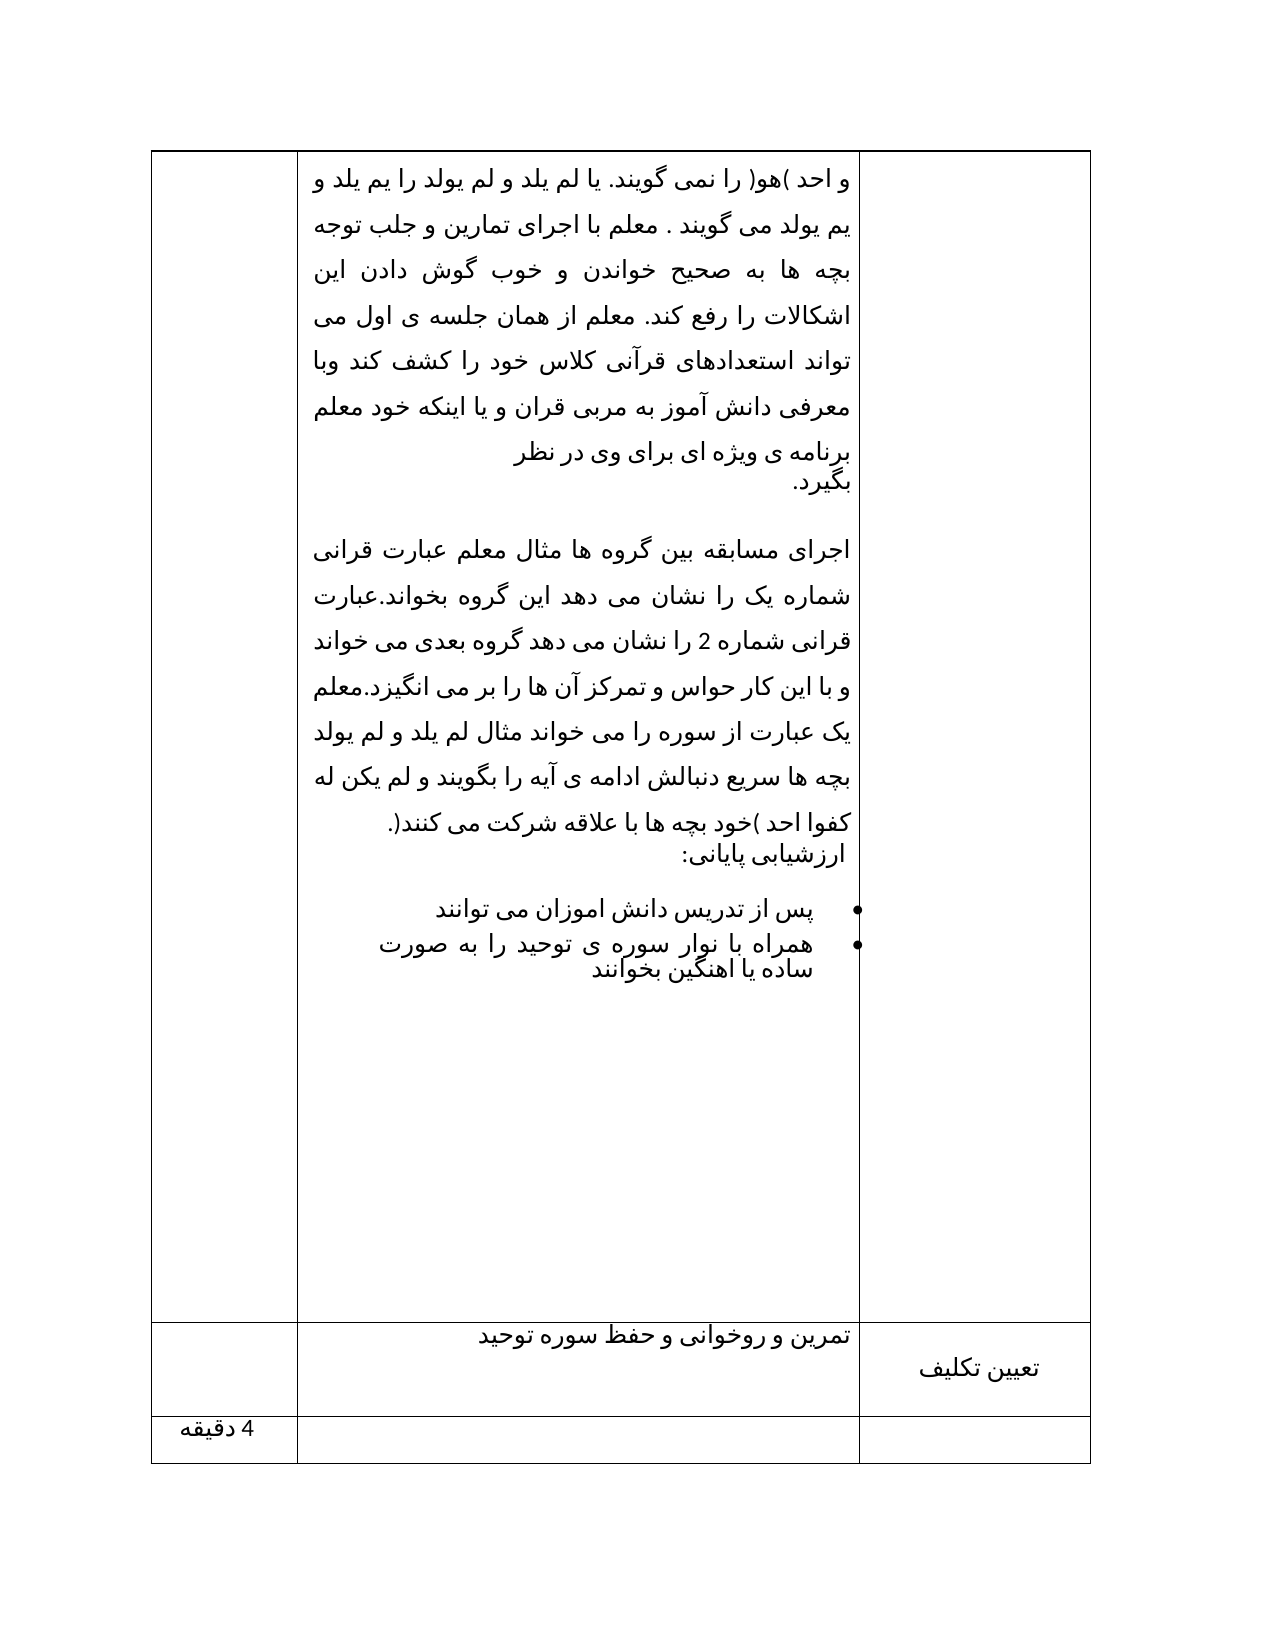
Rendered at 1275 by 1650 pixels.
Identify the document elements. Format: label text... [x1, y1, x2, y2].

table_header و احد )هو( را نمی گویند. یا لم یلد و لم یولد را یم یلد و یم یولد می گویند . معلم با اجرای تمارین و جلب توجه بچه ها به صحیح خواندن و خوب گوش دادن این اشکالات را رفع کند. معلم از همان جلسه ی اول می تواند استعدادهای قرآنی کلاس خود را کشف کند وبا معرفی دانش آموز به مربی قران و یا اینکه خود معلم برنامه ی ویژه ای برای وی در نظر بگیرد. اجرای مسابقه بین گروه ها مثال معلم عبارت قرانی شماره یک را نشان می دهد این گروه بخواند.عبارت قرانی شماره 2 را نشان می دهد گروه بعدی می خواند و با این کار حواس و تمرکز آن ها را بر می انگیزد.معلم یک عبارت از سوره را می خواند مثال لم یلد و لم یولد بچه ها سریع دنبالش ادامه ی آیه را بگویند و لم یکن له کفوا احد )خود بچه ها با علاقه شرکت می کنند(. ارزشیابی پایانی: پس از تدریس دانش اموزان می توانند همراه با نوار سوره ی توحید را به صورت ساده یا اهنگین بخوانند [298, 152, 859, 1322]
table_cell 4 دقیقه [152, 1417, 297, 1463]
table_cell تمرین و روخوانی و حفظ سوره توحید [298, 1323, 859, 1416]
table_cell [298, 1417, 859, 1463]
table_header [152, 152, 297, 1322]
table_cell تعیین تکلیف [860, 1323, 1090, 1416]
table_cell [860, 1417, 1090, 1463]
table_header [860, 152, 1090, 1322]
table_cell [152, 1323, 297, 1416]
